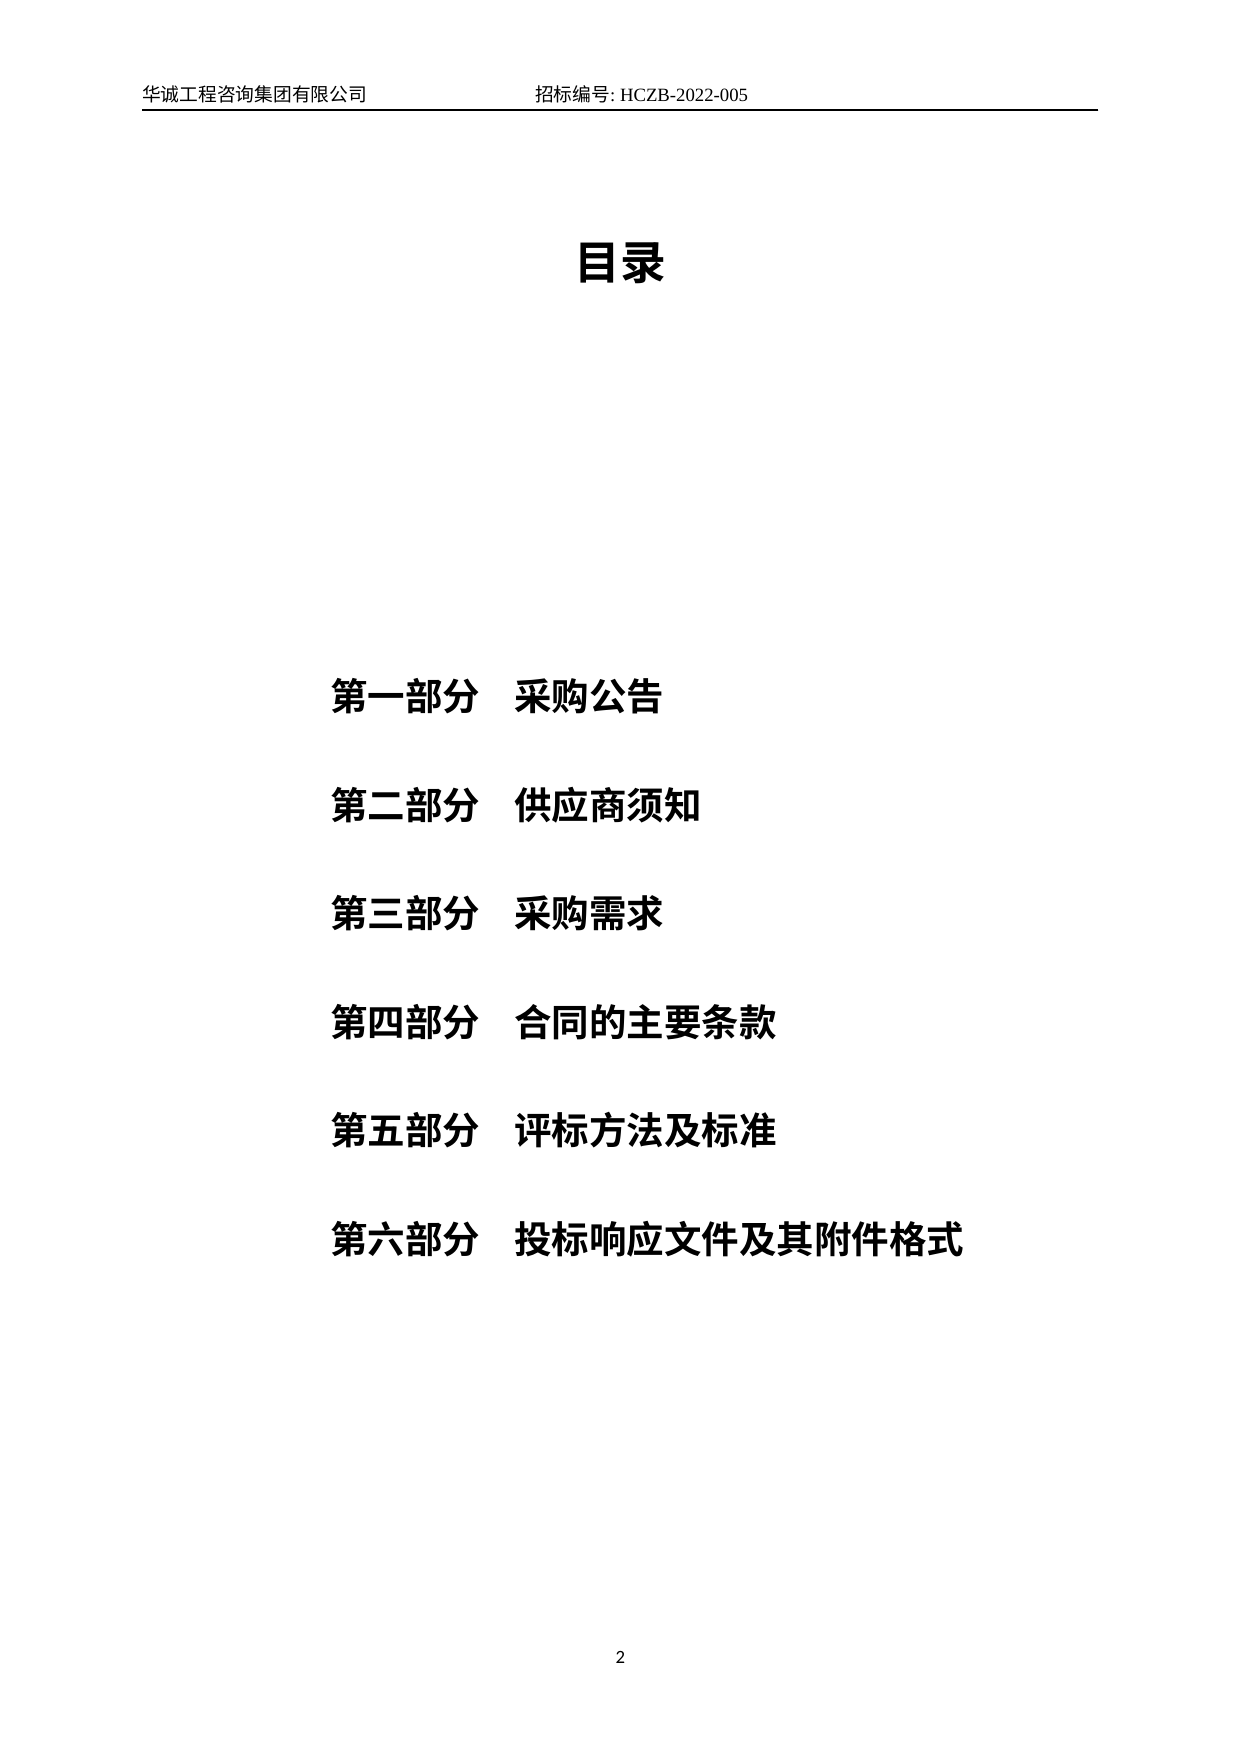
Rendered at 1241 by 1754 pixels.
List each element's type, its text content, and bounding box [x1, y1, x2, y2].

text 第五部分 评标方法及标准 [142, 1101, 1098, 1155]
text 目录 [142, 211, 1098, 308]
text 第三部分 采购需求 [142, 884, 1098, 938]
text 第六部分 投标响应文件及其附件格式 [142, 1210, 1098, 1264]
text 第二部分 供应商须知 [142, 776, 1098, 830]
text 第一部分 采购公告 [142, 667, 1098, 721]
text 第四部分 合同的主要条款 [142, 993, 1098, 1047]
